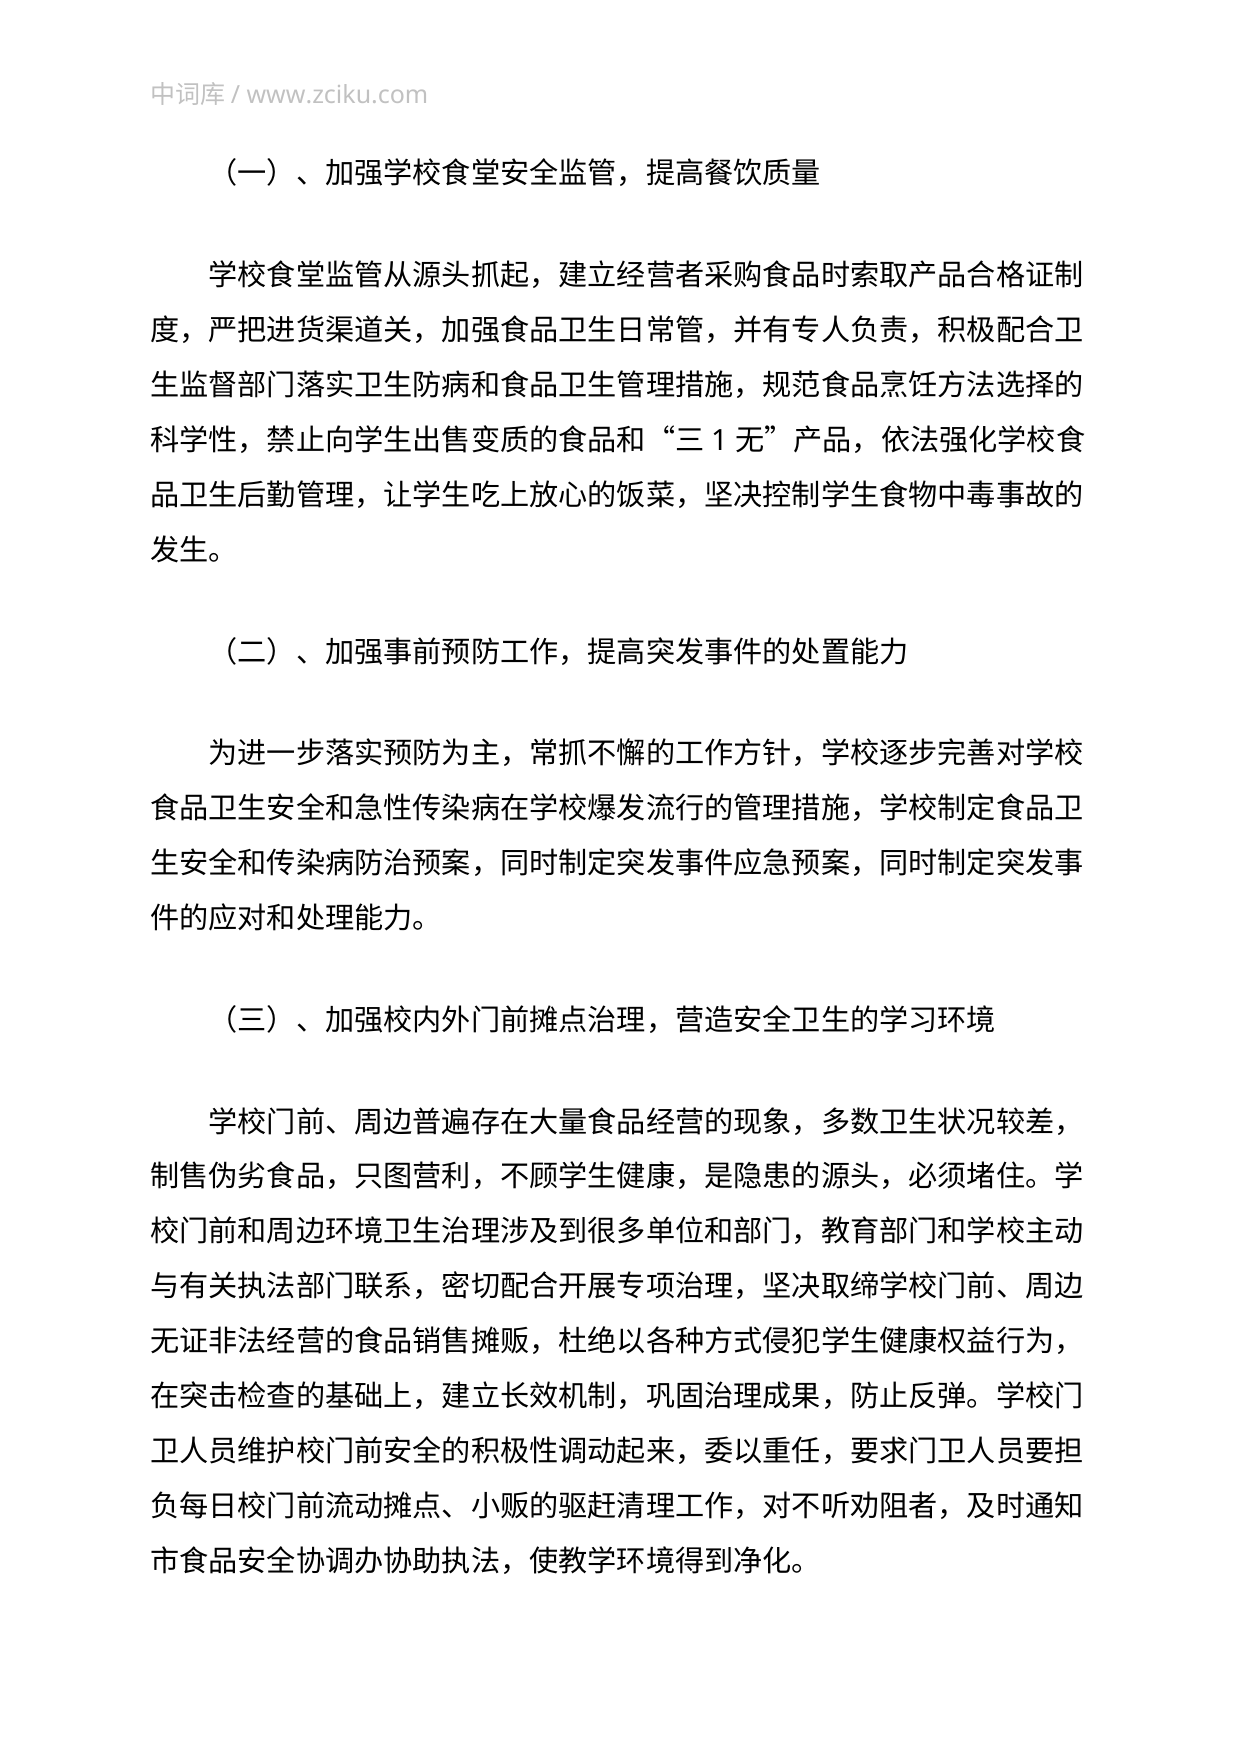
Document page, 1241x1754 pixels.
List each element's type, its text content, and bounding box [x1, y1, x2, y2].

text 学校食堂监管从源头抓起，建立经营者采购食品时索取产品合格证制度，严把进货渠道关，加强食品卫生日常管，并有专人负责，积极配合卫生监督部门落实卫生防病和食品卫生管理措施，规范食品烹饪方法选择的科学性，禁止向学生出售变质的食品和“三 1 无”产品，依法强化学校食品卫生后勤管理，让学生吃上放心的饭菜，坚决控制学生食物中毒事故的发生。 [150, 252, 1090, 569]
text 为进一步落实预防为主，常抓不懈的工作方针，学校逐步完善对学校食品卫生安全和急性传染病在学校爆发流行的管理措施，学校制定食品卫生安全和传染病防治预案，同时制定突发事件应急预案，同时制定突发事件的应对和处理能力。 [150, 730, 1090, 937]
text （三）、加强校内外门前摊点治理，营造安全卫生的学习环境 [150, 996, 1090, 1039]
text （二）、加强事前预防工作，提高突发事件的处置能力 [150, 628, 1090, 670]
text 学校门前、周边普遍存在大量食品经营的现象，多数卫生状况较差，制售伪劣食品，只图营利，不顾学生健康，是隐患的源头，必须堵住。学校门前和周边环境卫生治理涉及到很多单位和部门，教育部门和学校主动与有关执法部门联系，密切配合开展专项治理，坚决取缔学校门前、周边无证非法经营的食品销售摊贩，杜绝以各种方式侵犯学生健康权益行为，在突击检查的基础上，建立长效机制，巩固治理成果，防止反弹。学校门卫人员维护校门前安全的积极性调动起来，委以重任，要求门卫人员要担负每日校门前流动摊点、小贩的驱赶清理工作，对不听劝阻者，及时通知市食品安全协调办协助执法，使教学环境得到净化。 [150, 1098, 1090, 1579]
text （一）、加强学校食堂安全监管，提高餐饮质量 [150, 150, 1090, 192]
